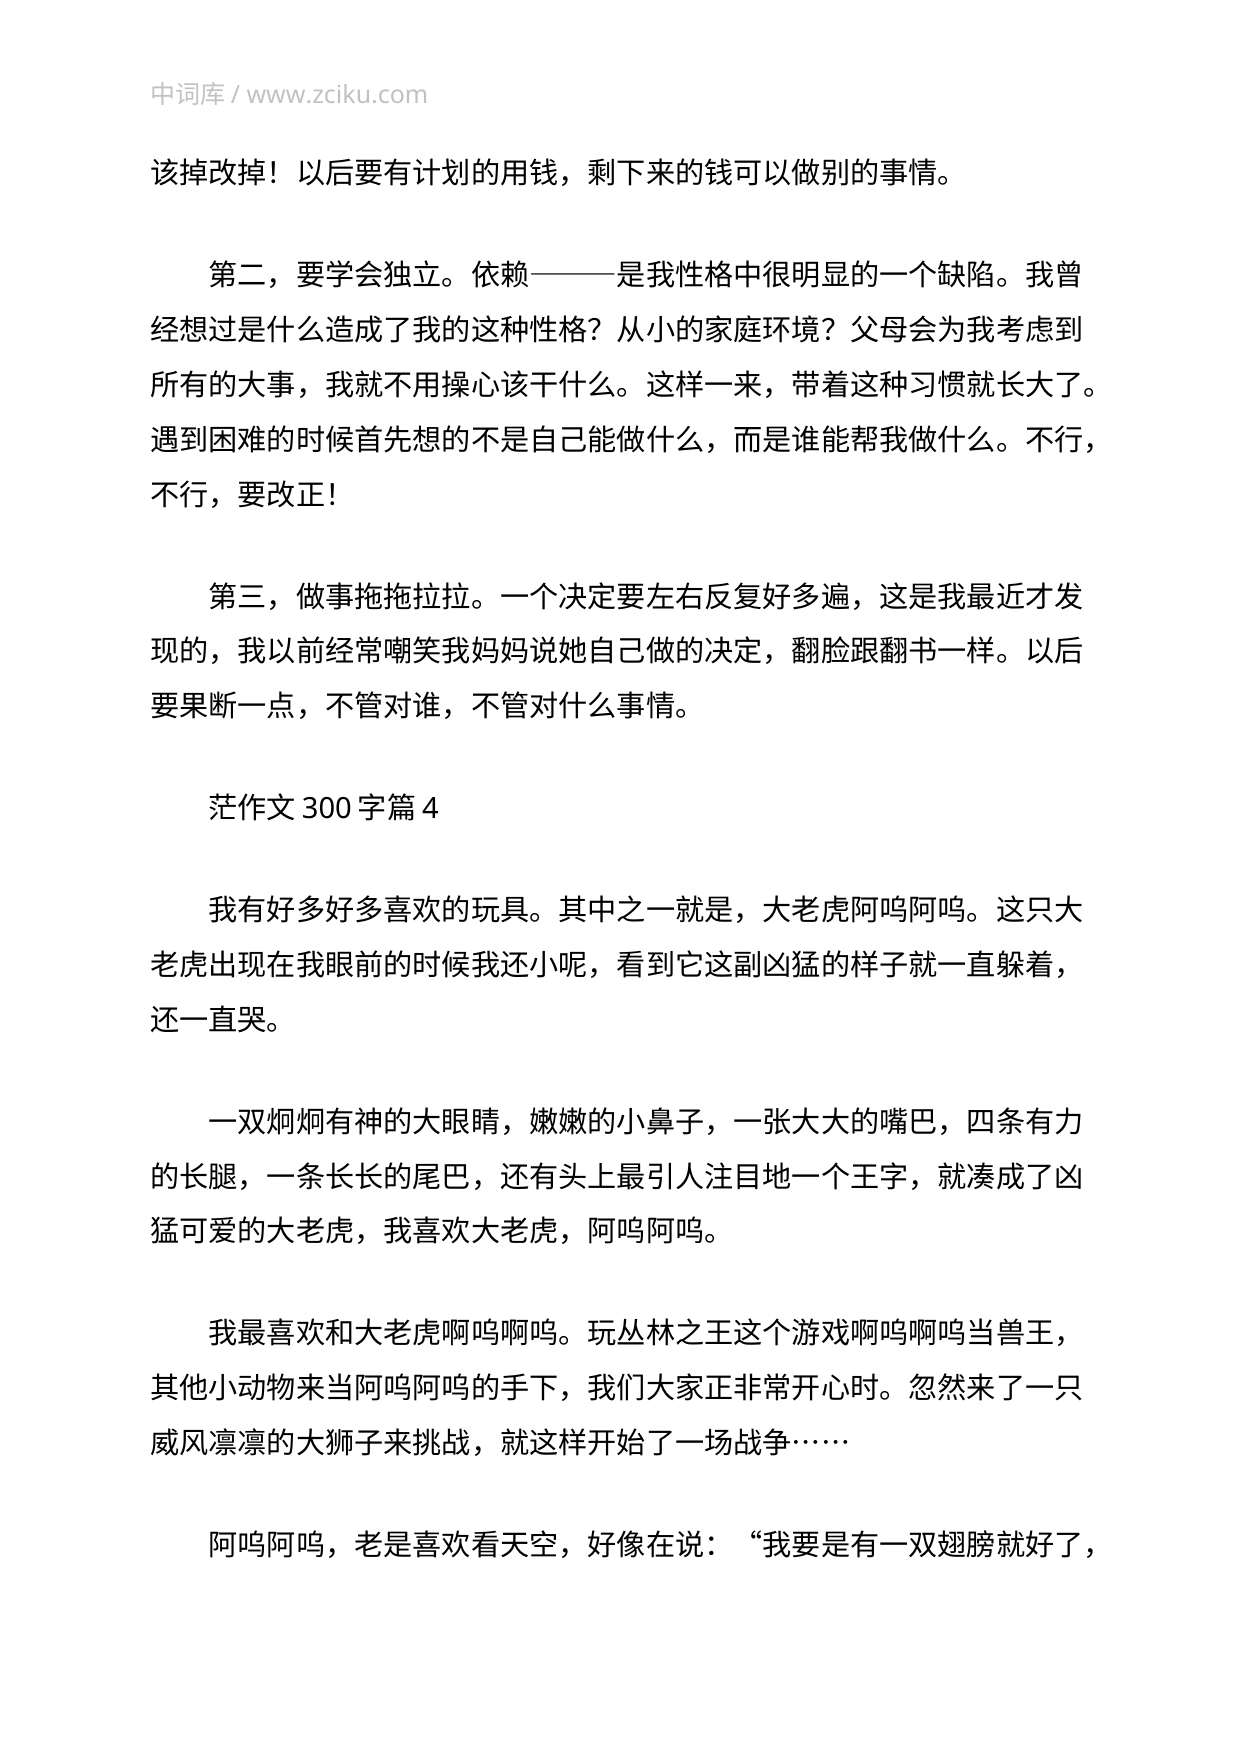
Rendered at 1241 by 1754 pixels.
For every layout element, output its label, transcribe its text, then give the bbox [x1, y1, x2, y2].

text 我有好多好多喜欢的玩具。其中之一就是，大老虎阿呜阿呜。这只大老虎出现在我眼前的时候我还小呢，看到它这副凶猛的样子就一直躲着，还一直哭。 [150, 887, 1090, 1039]
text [150, 150, 1090, 192]
text 第二，要学会独立。依赖———是我性格中很明显的一个缺陷。我曾经想过是什么造成了我的这种性格？从小的家庭环境？父母会为我考虑到所有的大事，我就不用操心该干什么。这样一来，带着这种习惯就长大了。遇到困难的时候首先想的不是自己能做什么，而是谁能帮我做什么。不行，不行，要改正！ [150, 252, 1090, 514]
text 我最喜欢和大老虎啊呜啊呜。玩丛林之王这个游戏啊呜啊呜当兽王，其他小动物来当阿呜阿呜的手下，我们大家正非常开心时。忽然来了一只威风凛凛的大狮子来挑战，就这样开始了一场战争…… [150, 1310, 1090, 1462]
text 第三，做事拖拖拉拉。一个决定要左右反复好多遍，这是我最近才发现的，我以前经常嘲笑我妈妈说她自己做的决定，翻脸跟翻书一样。以后要果断一点，不管对谁，不管对什么事情。 [150, 573, 1090, 725]
text 一双炯炯有神的大眼睛，嫩嫩的小鼻子，一张大大的嘴巴，四条有力的长腿，一条长长的尾巴，还有头上最引人注目地一个王字，就凑成了凶猛可爱的大老虎，我喜欢大老虎，阿呜阿呜。 [150, 1098, 1090, 1250]
text 茫作文300字篇4 [150, 785, 1090, 827]
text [150, 1521, 1090, 1564]
